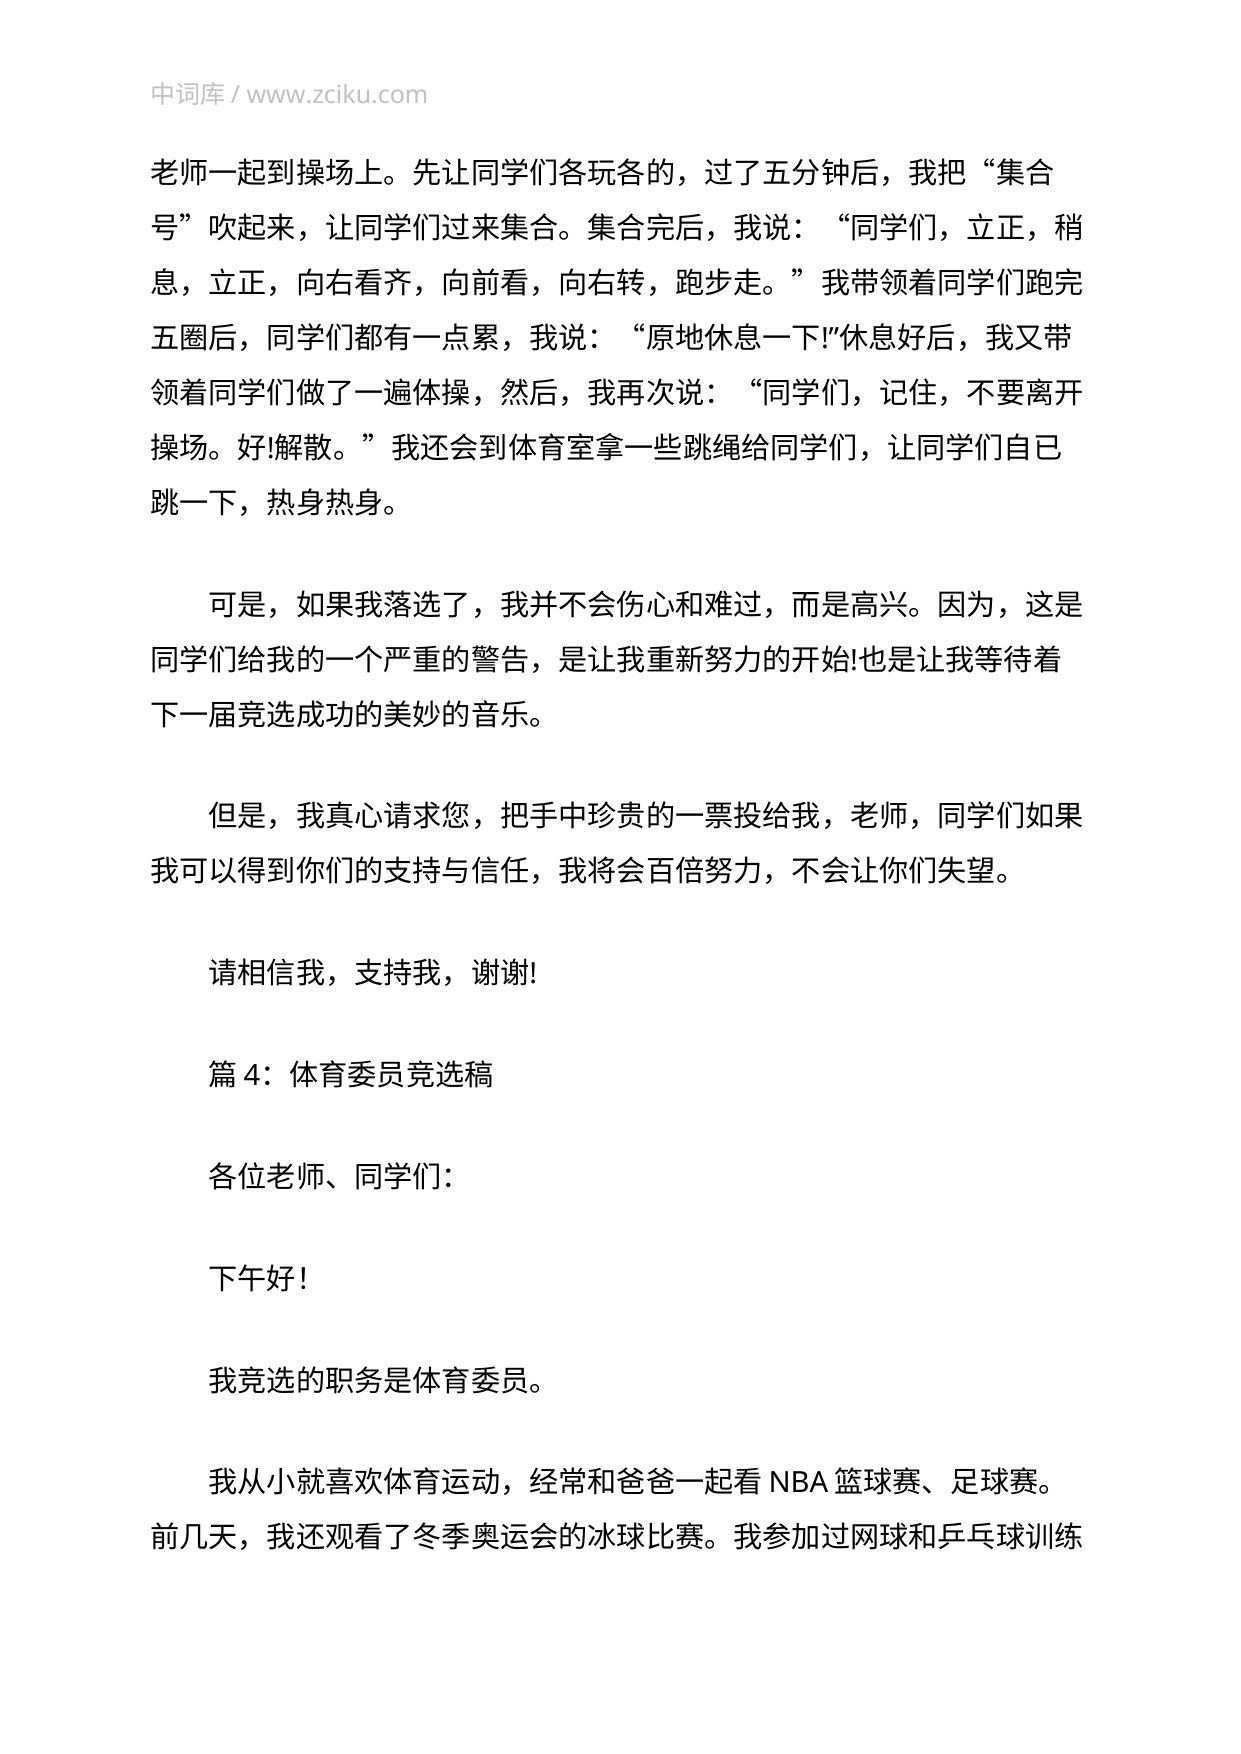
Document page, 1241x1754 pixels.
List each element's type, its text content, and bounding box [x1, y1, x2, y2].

text 我竞选的职务是体育委员。 [150, 1357, 1090, 1399]
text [150, 1459, 1090, 1556]
text 下午好！ [150, 1255, 1090, 1298]
text 可是，如果我落选了，我并不会伤心和难过，而是高兴。因为，这是同学们给我的一个严重的警告，是让我重新努力的开始!也是让我等待着下一届竞选成功的美妙的音乐。 [150, 581, 1090, 733]
text 请相信我，支持我，谢谢! [150, 950, 1090, 992]
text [150, 150, 1090, 522]
text 但是，我真心请求您，把手中珍贵的一票投给我，老师，同学们如果我可以得到你们的支持与信任，我将会百倍努力，不会让你们失望。 [150, 793, 1090, 890]
text 篇4：体育委员竞选稿 [150, 1052, 1090, 1094]
text 各位老师、同学们： [150, 1154, 1090, 1196]
